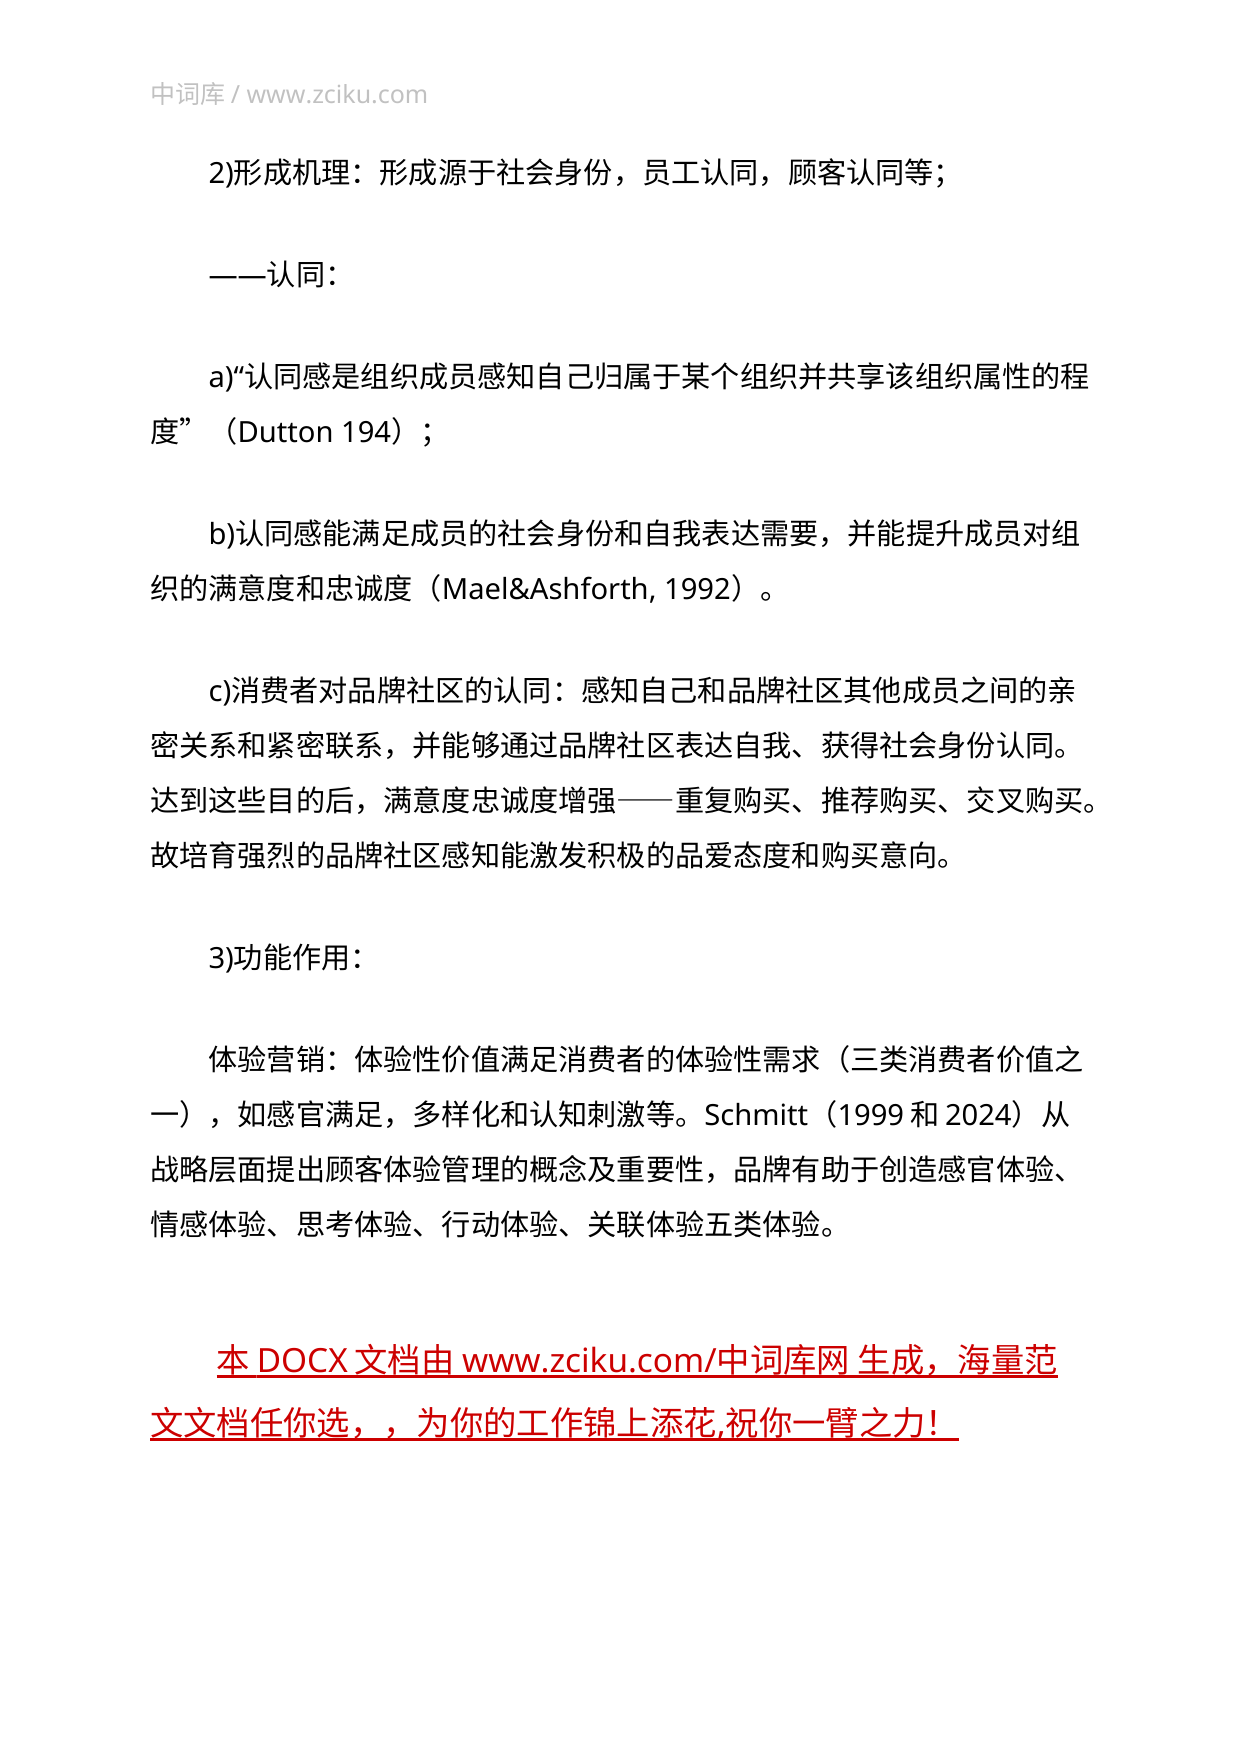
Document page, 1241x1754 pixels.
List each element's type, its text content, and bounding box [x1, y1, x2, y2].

text 本DOCX文档由 www.zciku.com/中词库网 生成，海量范文文档任你选，，为你的工作锦上添花,祝你一臂之力！ [150, 1334, 1090, 1446]
text b)认同感能满足成员的社会身份和自我表达需要，并能提升成员对组织的满意度和忠诚度（Mael&Ashforth, 1992）。 [150, 511, 1090, 608]
text 3)功能作用： [150, 934, 1090, 977]
text a)“认同感是组织成员感知自己归属于某个组织并共享该组织属性的程度”（Dutton 194）； [150, 354, 1090, 451]
text 2)形成机理：形成源于社会身份，员工认同，顾客认同等； [150, 150, 1090, 192]
text ——认同： [150, 252, 1090, 294]
text c)消费者对品牌社区的认同：感知自己和品牌社区其他成员之间的亲密关系和紧密联系，并能够通过品牌社区表达自我、获得社会身份认同。达到这些目的后，满意度忠诚度增强——重复购买、推荐购买、交叉购买。故培育强烈的品牌社区感知能激发积极的品爱态度和购买意向。 [150, 668, 1090, 875]
text 体验营销：体验性价值满足消费者的体验性需求（三类消费者价值之一），如感官满足，多样化和认知刺激等。Schmitt（1999和2024）从战略层面提出顾客体验管理的概念及重要性，品牌有助于创造感官体验、情感体验、思考体验、行动体验、关联体验五类体验。 [150, 1036, 1090, 1243]
